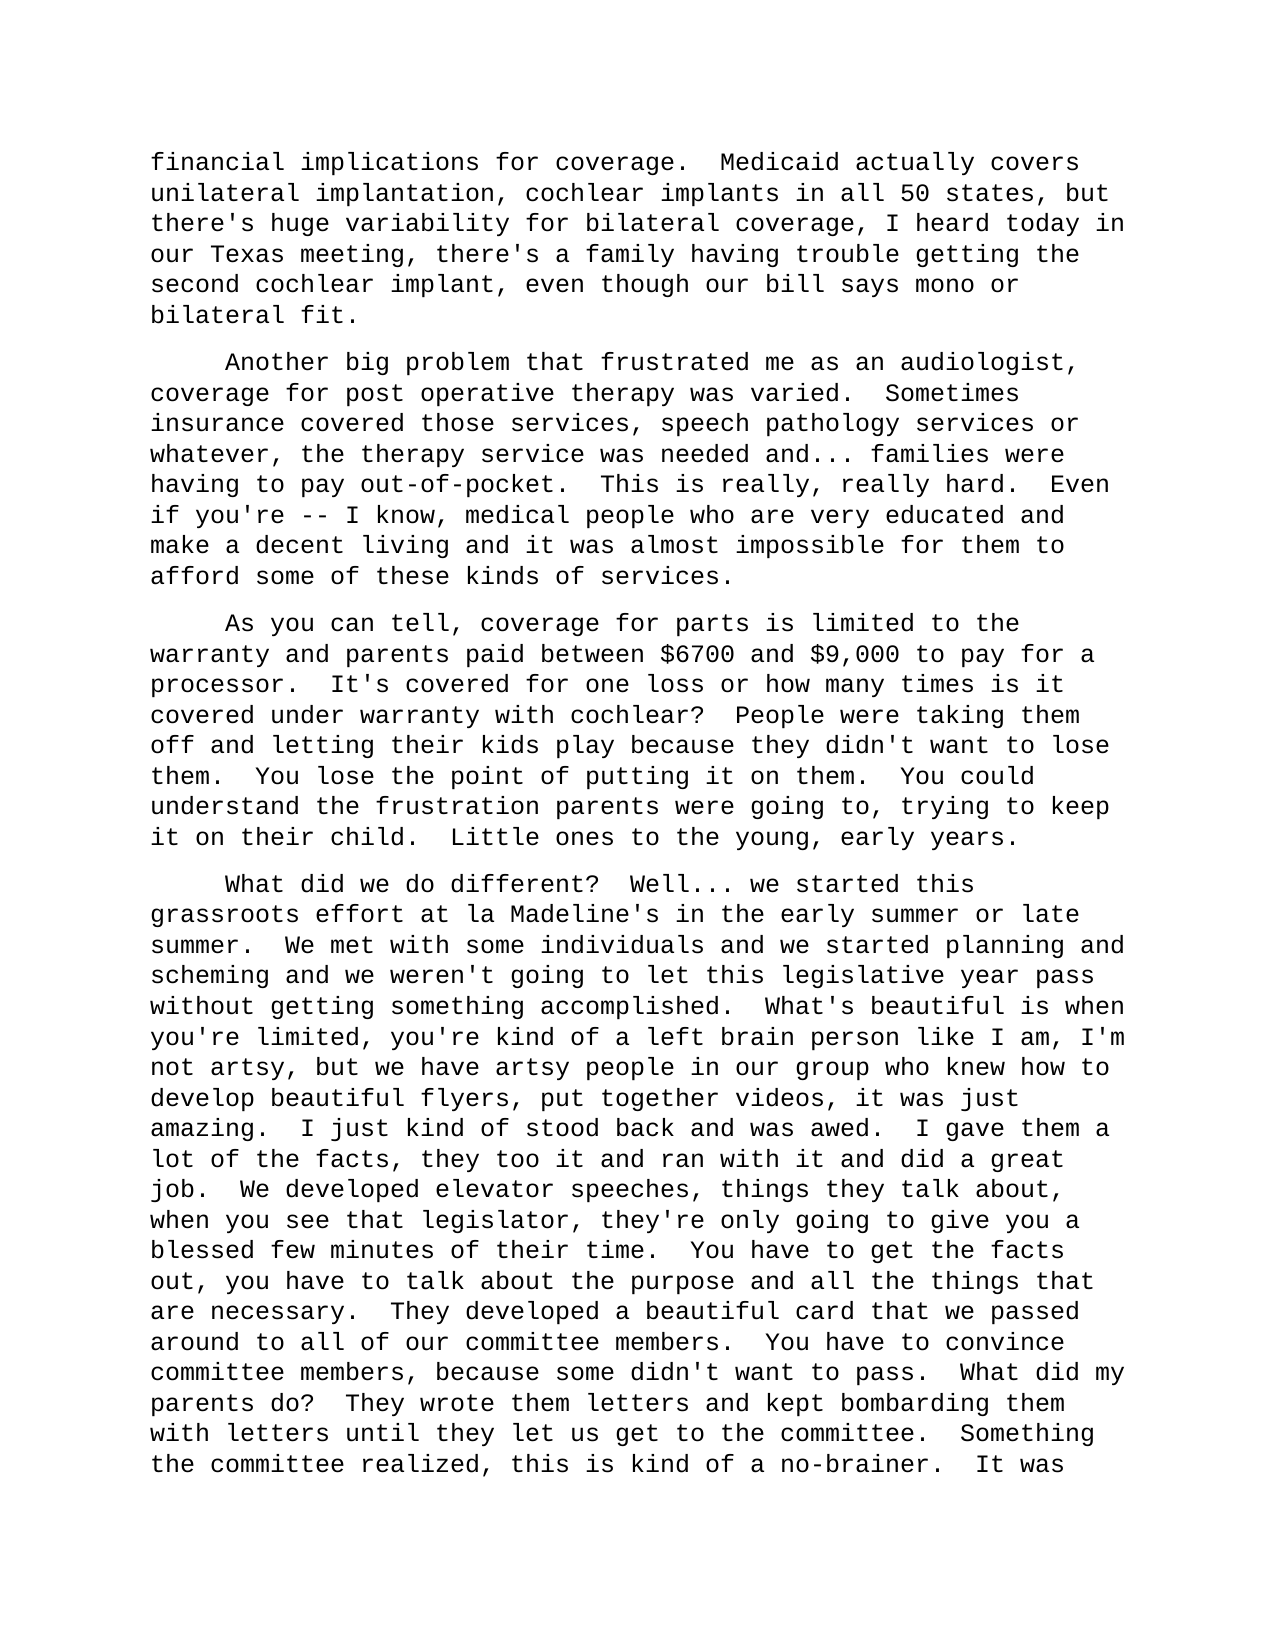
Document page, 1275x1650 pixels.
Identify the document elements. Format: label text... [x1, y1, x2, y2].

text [150, 871, 1125, 1480]
text As you can tell, coverage for parts is limited to the warranty and parents paid between $6700 and $9,000 to pay for a processor. It's covered for one loss or how many times is it covered under warranty with cochlear? People were taking them off and letting their kids play because they didn't want to lose them. You lose the point of putting it on them. You could understand the frustration parents were going to, trying to keep it on their child. Little ones to the young, early years. [150, 611, 1125, 853]
text Another big problem that frustrated me as an audiologist, coverage for post operative therapy was varied. Sometimes insurance covered those services, speech pathology services or whatever, the therapy service was needed and... families were having to pay out-of-pocket. This is really, really hard. Even if you're -- I know, medical people who are very educated and make a decent living and it was almost impossible for them to afford some of these kinds of services. [150, 350, 1125, 592]
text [150, 150, 1125, 331]
